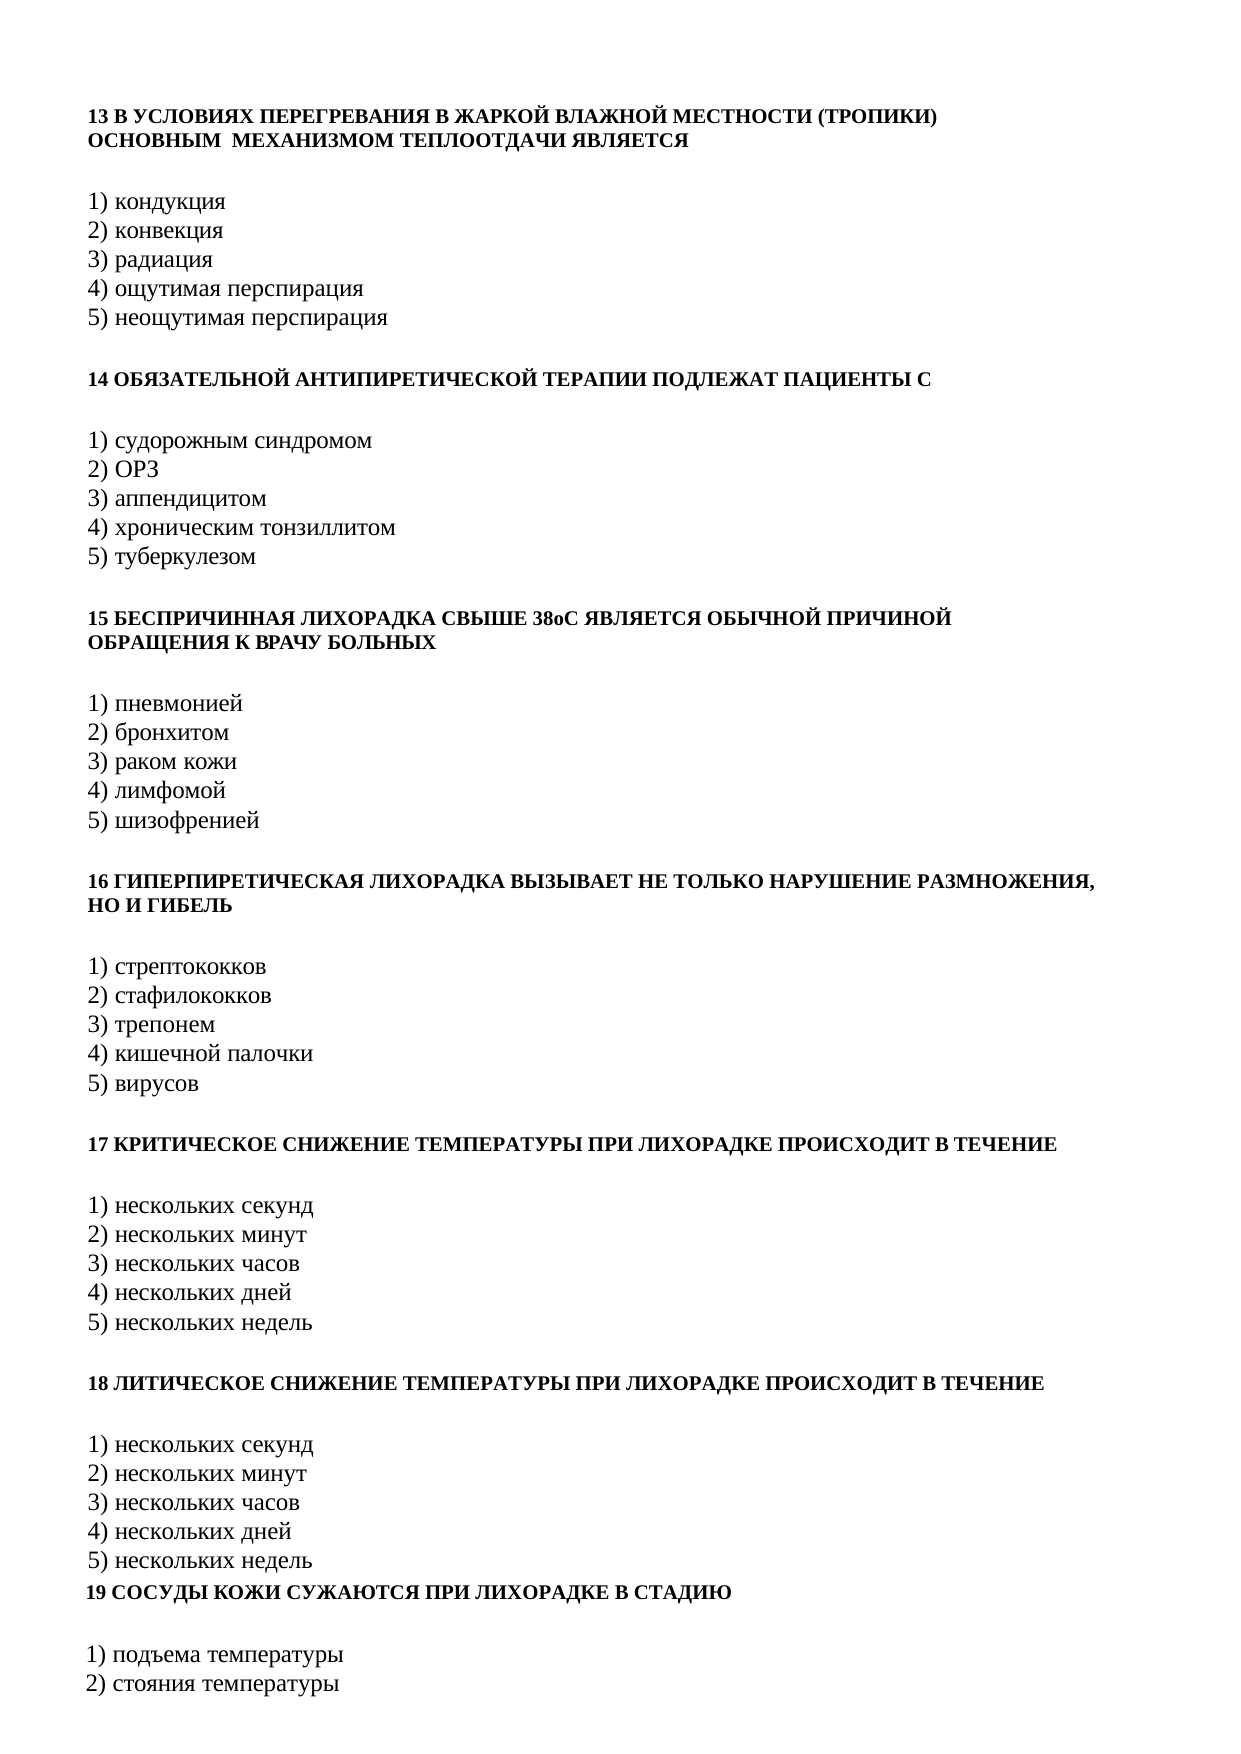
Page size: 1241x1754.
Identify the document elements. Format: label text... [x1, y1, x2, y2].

list ОРЗ [87, 454, 1111, 483]
list нескольких дней [87, 1516, 1111, 1545]
list радиация [87, 244, 1111, 273]
list ощутимая перспирация [87, 273, 1111, 302]
list нескольких минут [87, 1219, 1111, 1248]
list ГИПЕРПИРЕТИЧЕСКАЯ ЛИХОРАДКА ВЫЗЫВАЕТ НЕ ТОЛЬКО НАРУШЕНИЕ РАЗМНОЖЕНИЯ, НО И ГИБЕЛЬ [87, 869, 1101, 917]
list лимфомой [87, 775, 1111, 804]
list нескольких минут [87, 1458, 1111, 1487]
list ОБЯЗАТЕЛЬНОЙ АНТИПИРЕТИЧЕСКОЙ ТЕРАПИИ ПОДЛЕЖАТ ПАЦИЕНТЫ С [87, 367, 1111, 391]
list пневмонией [87, 688, 1111, 717]
list хроническим тонзиллитом [87, 512, 1111, 541]
list неощутимая перспирация [87, 302, 1111, 331]
list трепонем [87, 1009, 1111, 1038]
list подъема температуры [85, 1639, 1111, 1667]
list кишечной палочки [87, 1038, 1111, 1067]
list нескольких недель [87, 1307, 1111, 1335]
list ЛИТИЧЕСКОЕ СНИЖЕНИЕ ТЕМПЕРАТУРЫ ПРИ ЛИХОРАДКЕ ПРОИСХОДИТ В ТЕЧЕНИЕ [87, 1371, 1111, 1395]
list шизофренией [87, 805, 1111, 833]
list аппендицитом [87, 483, 1111, 512]
list конвекция [87, 215, 1111, 244]
list нескольких секунд [87, 1429, 1111, 1458]
list В УСЛОВИЯХ ПЕРЕГРЕВАНИЯ В ЖАРКОЙ ВЛАЖНОЙ МЕСТНОСТИ (ТРОПИКИ) ОСНОВНЫМ МЕХАНИЗМОМ ТЕПЛООТДАЧИ ЯВЛЯЕТСЯ [87, 103, 1043, 152]
list нескольких часов [87, 1487, 1111, 1516]
list стрептококков [87, 951, 1111, 980]
list кондукция [87, 186, 1111, 215]
list нескольких дней [87, 1277, 1111, 1306]
list КРИТИЧЕСКОЕ СНИЖЕНИЕ ТЕМПЕРАТУРЫ ПРИ ЛИХОРАДКЕ ПРОИСХОДИТ В ТЕЧЕНИЕ [87, 1132, 1111, 1156]
list стояния температуры [85, 1668, 1111, 1697]
list нескольких недель [87, 1546, 1111, 1574]
list вирусов [87, 1068, 1111, 1096]
list судорожным синдромом [87, 425, 1111, 454]
list туберкулезом [87, 541, 1111, 570]
list бронхитом [87, 717, 1111, 746]
list раком кожи [87, 746, 1111, 775]
list стафилококков [87, 980, 1111, 1009]
list нескольких секунд [87, 1190, 1111, 1219]
list СОСУДЫ КОЖИ СУЖАЮТСЯ ПРИ ЛИХОРАДКЕ В СТАДИЮ [85, 1580, 1111, 1604]
list нескольких часов [87, 1248, 1111, 1277]
list БЕСПРИЧИННАЯ ЛИХОРАДКА СВЫШЕ 38оС ЯВЛЯЕТСЯ ОБЫЧНОЙ ПРИЧИНОЙ ОБРАЩЕНИЯ К ВРАЧУ БОЛЬНЫХ [87, 606, 1075, 654]
